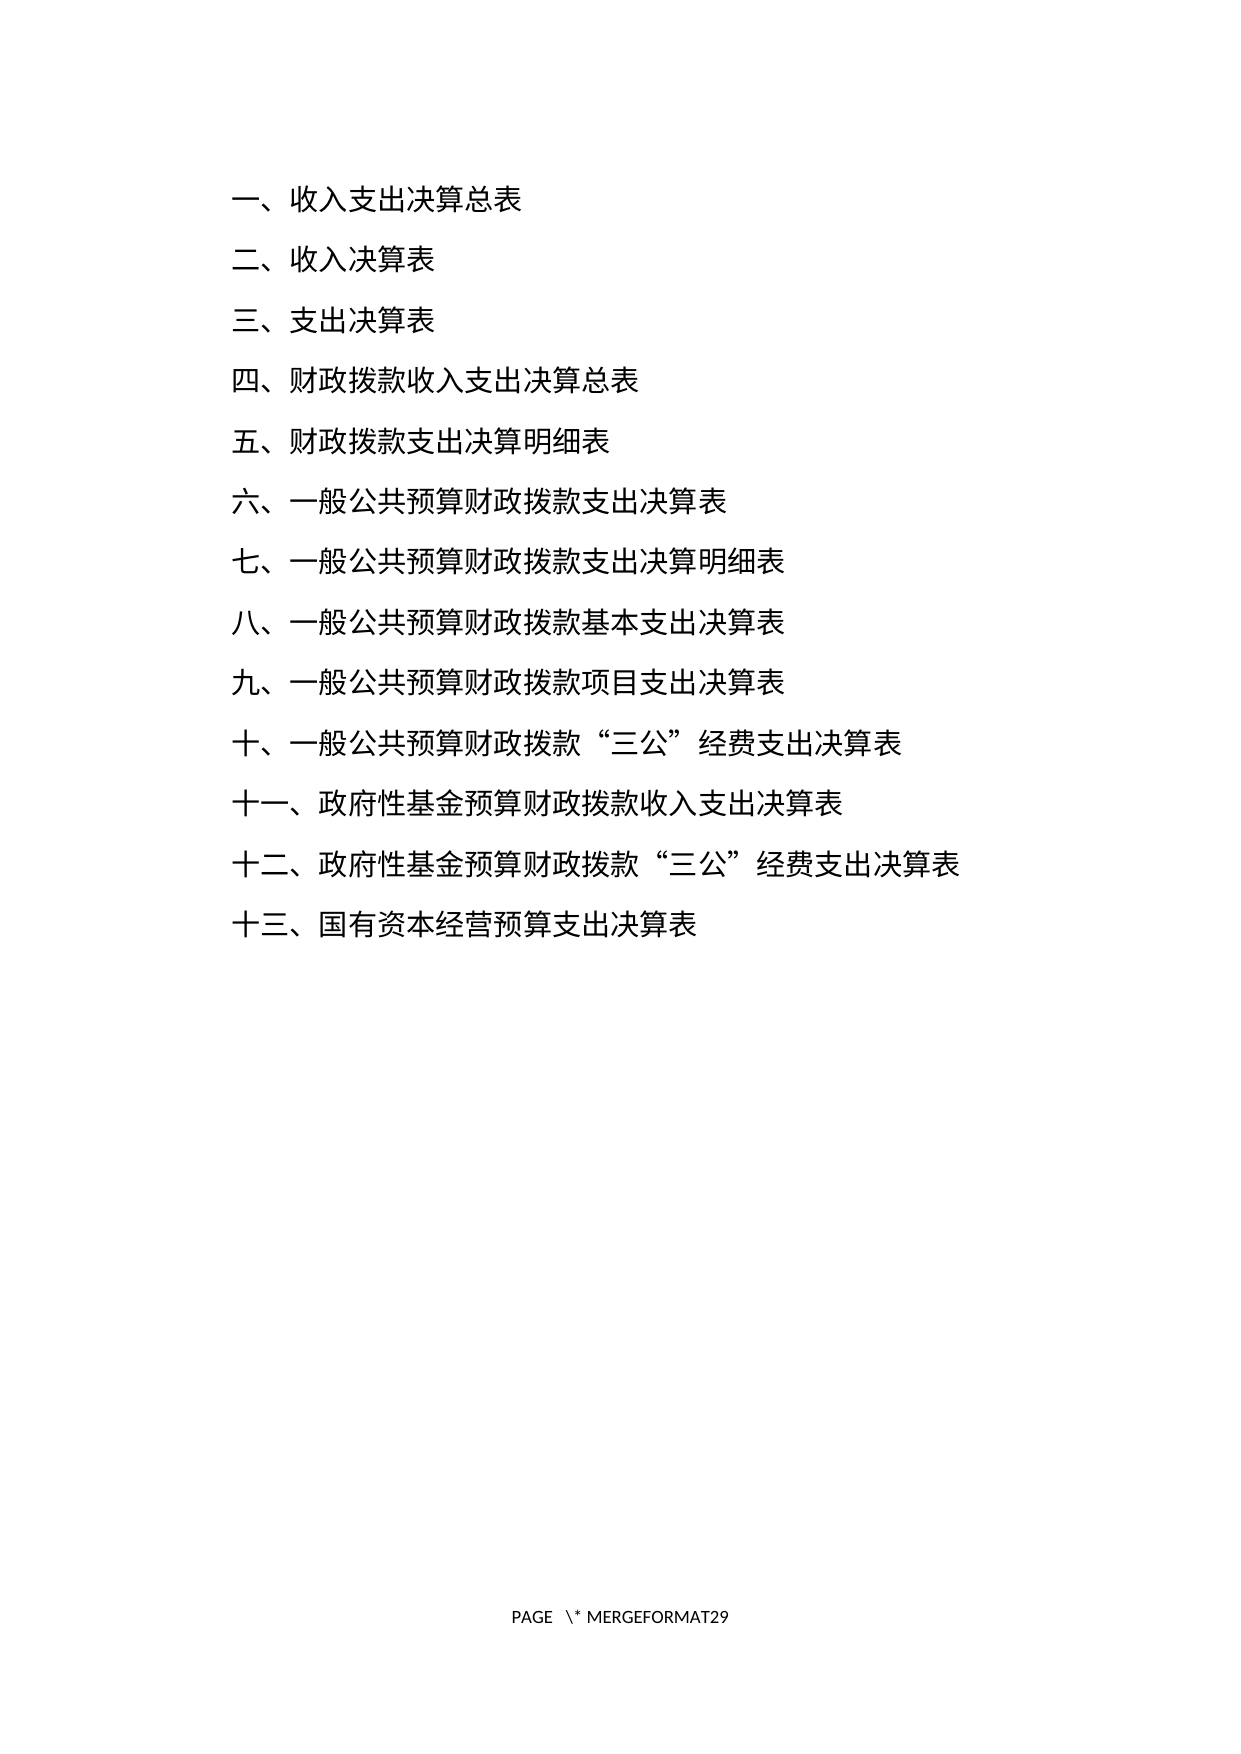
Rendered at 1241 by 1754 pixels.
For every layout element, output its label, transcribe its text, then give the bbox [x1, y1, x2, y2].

text 十一、政府性基金预算财政拨款收入支出决算表 [231, 766, 1053, 827]
text 七、一般公共预算财政拨款支出决算明细表 [231, 524, 1053, 585]
text 四、财政拨款收入支出决算总表 [231, 343, 1053, 404]
text 十二、政府性基金预算财政拨款“三公”经费支出决算表 [231, 827, 1053, 887]
text 八、一般公共预算财政拨款基本支出决算表 [231, 585, 1053, 645]
text 三、支出决算表 [231, 283, 1053, 343]
text 二、收入决算表 [231, 222, 1053, 283]
text 六、一般公共预算财政拨款支出决算表 [231, 464, 1053, 524]
text 五、财政拨款支出决算明细表 [231, 404, 1053, 464]
text 十、一般公共预算财政拨款“三公”经费支出决算表 [231, 706, 1053, 766]
text 九、一般公共预算财政拨款项目支出决算表 [231, 645, 1053, 706]
text 一、收入支出决算总表 [231, 162, 1053, 222]
text 十三、国有资本经营预算支出决算表 [231, 887, 1053, 947]
